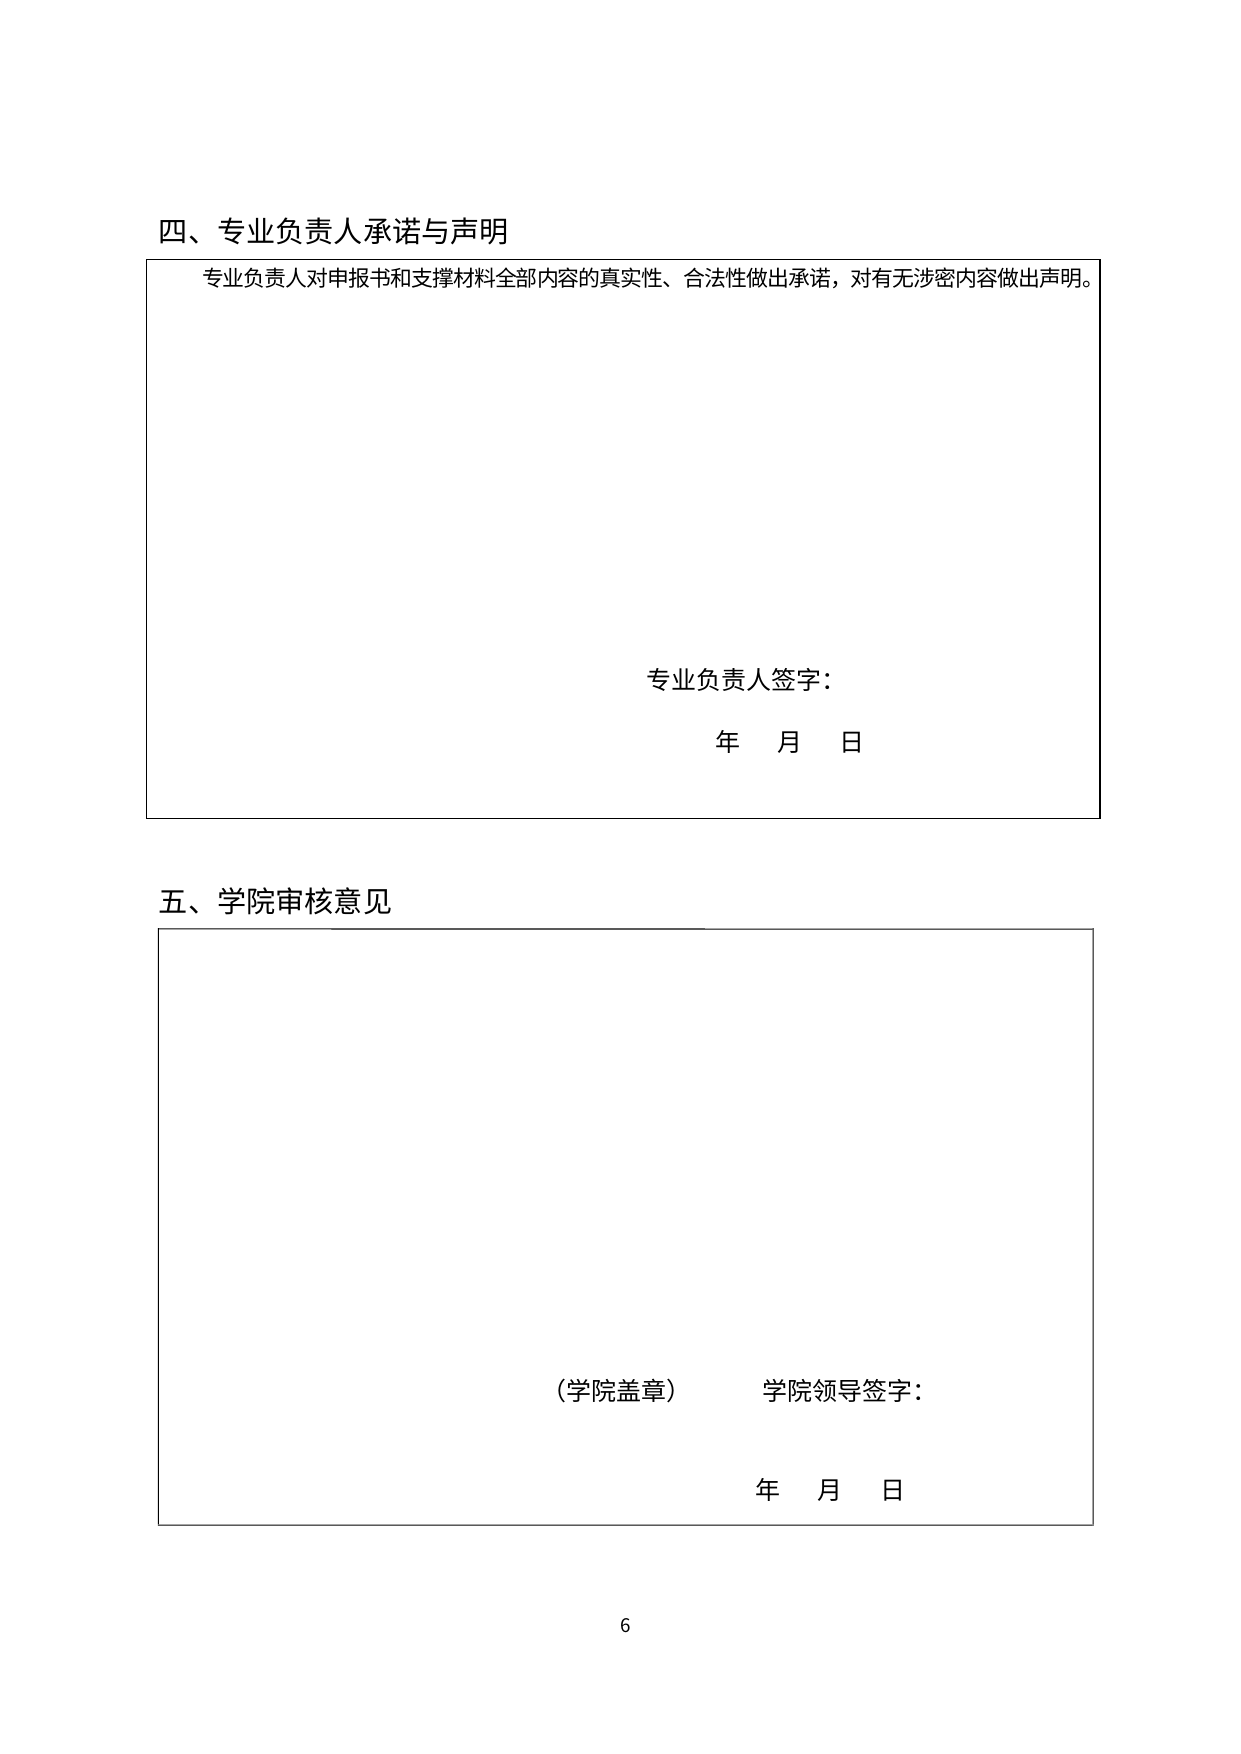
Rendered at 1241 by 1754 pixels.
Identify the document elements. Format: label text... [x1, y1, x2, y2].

text 五、学院审核意见 [159, 872, 1115, 922]
text 四、专业负责人承诺与声明 [159, 202, 1115, 252]
